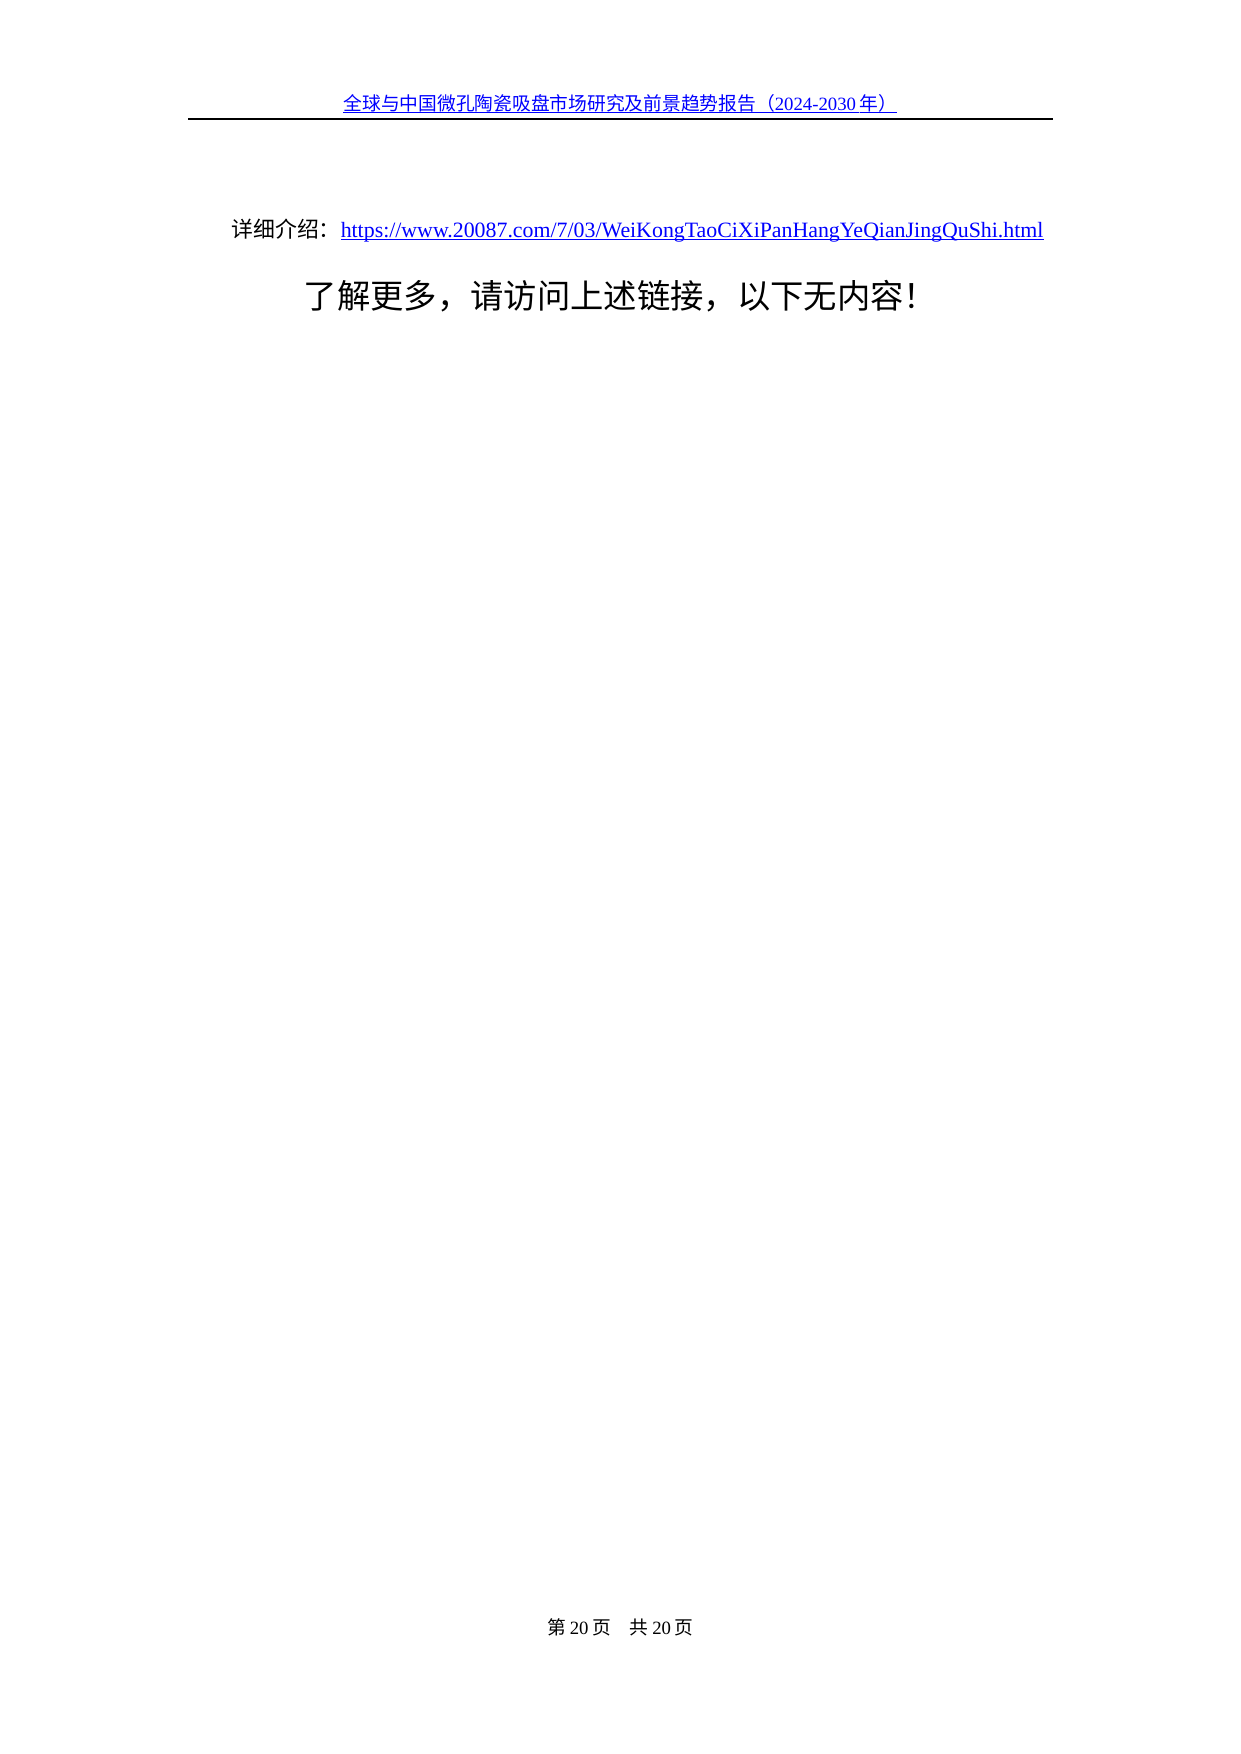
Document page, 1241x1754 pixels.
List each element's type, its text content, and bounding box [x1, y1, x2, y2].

text 详细介绍：https://www.20087.com/7/03/WeiKongTaoCiXiPanHangYeQianJingQuShi.html [187, 212, 1053, 244]
title 了解更多，请访问上述链接，以下无内容！ [187, 262, 1053, 327]
